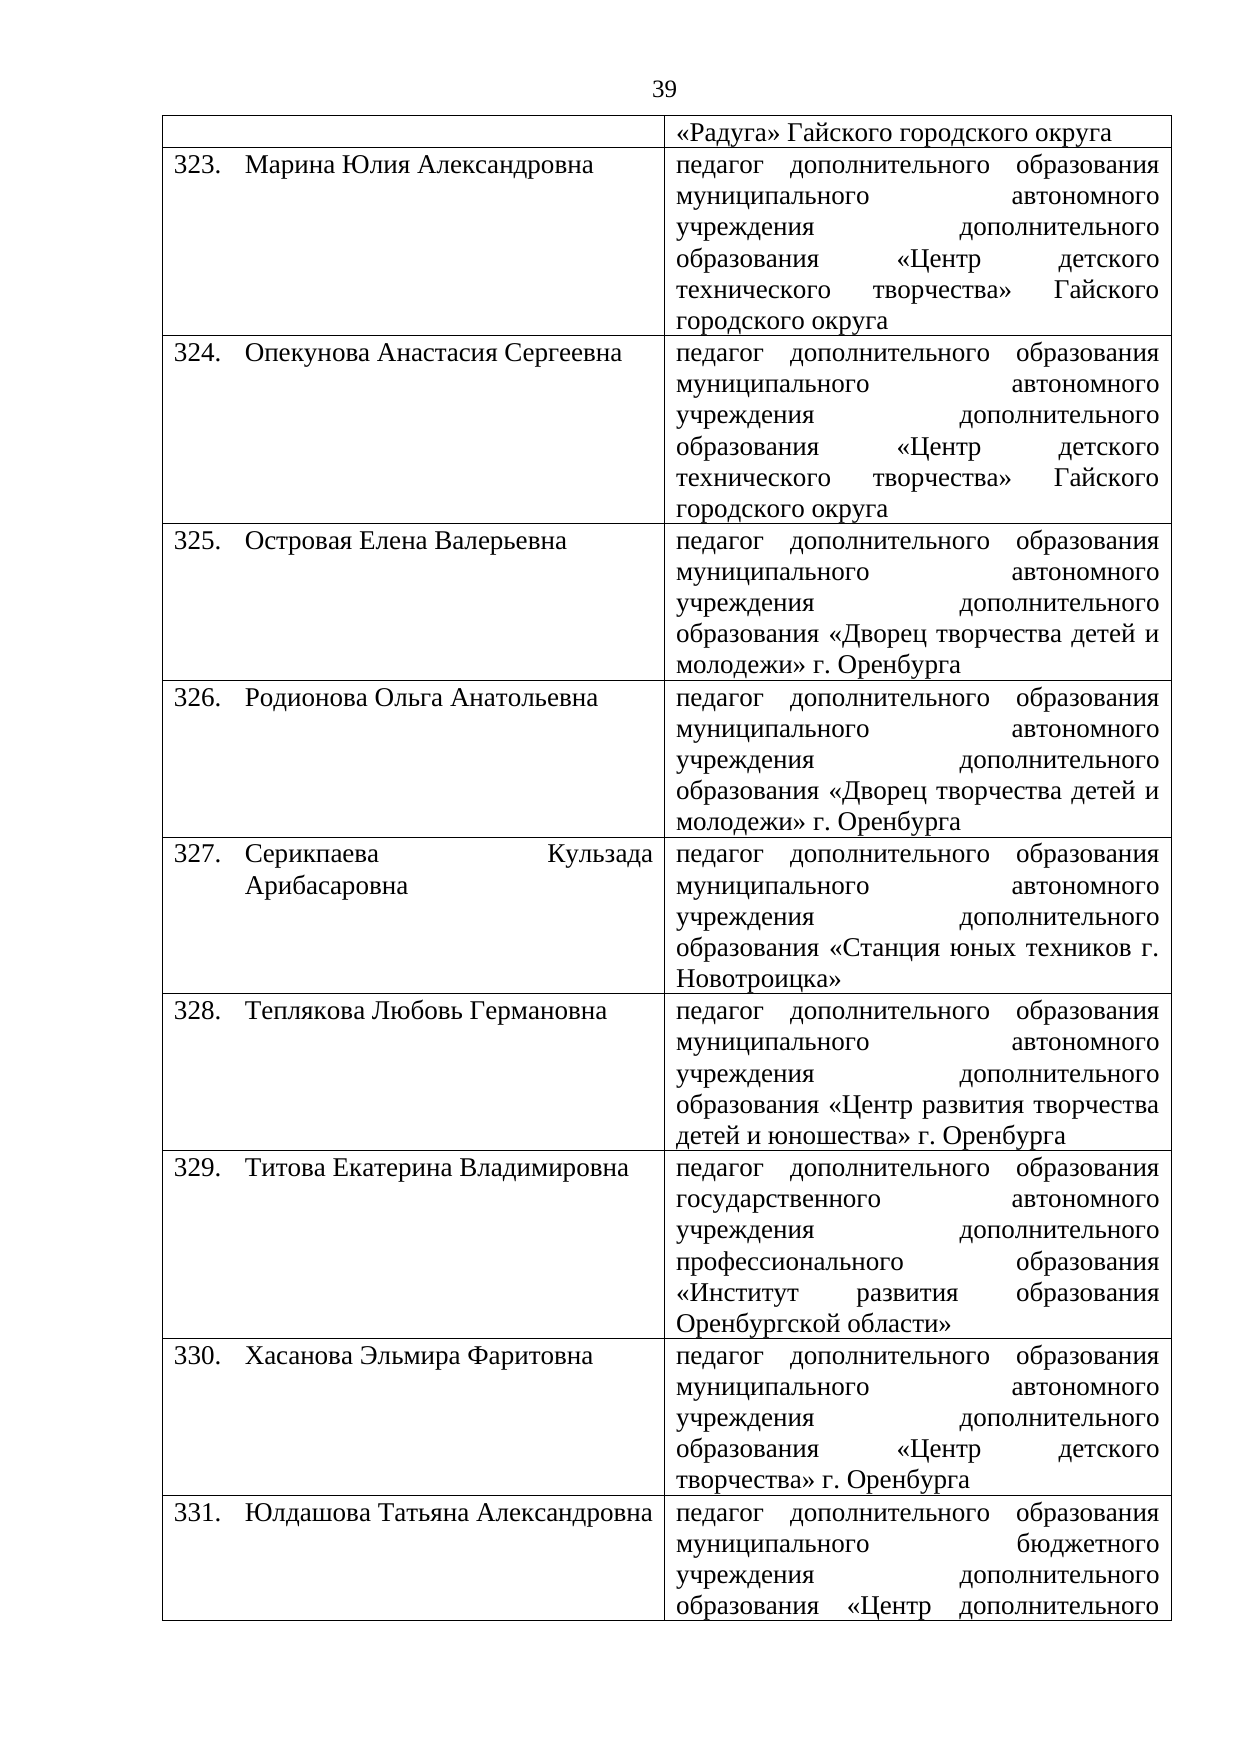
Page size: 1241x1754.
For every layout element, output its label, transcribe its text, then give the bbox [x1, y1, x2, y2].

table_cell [665, 116, 1171, 147]
table_cell Серикпаева Кульзада Арибасаровна [233, 838, 664, 993]
table_cell [163, 681, 233, 837]
table_cell [163, 524, 233, 680]
table_cell [163, 838, 233, 993]
table_cell Хасанова Эльмира Фаритовна [233, 1339, 664, 1495]
table_cell [163, 336, 233, 523]
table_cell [233, 116, 664, 147]
table_cell [163, 148, 233, 335]
table_cell [163, 1339, 233, 1495]
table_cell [665, 1496, 1171, 1620]
table_cell [163, 116, 233, 147]
table_cell Марина Юлия Александровна [233, 148, 664, 335]
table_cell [233, 1496, 664, 1620]
table_cell педагог дополнительного образования муниципального автономного учреждения дополнительного образования «Центр детского творчества» г. Оренбурга [665, 1339, 1171, 1495]
table_cell педагог дополнительного образования муниципального автономного учреждения дополнительного образования «Центр детского технического творчества» Гайского городского округа [665, 148, 1171, 335]
table_cell [163, 1496, 233, 1620]
table_cell Опекунова Анастасия Сергеевна [233, 336, 664, 523]
table_cell Островая Елена Валерьевна [233, 524, 664, 680]
table_cell педагог дополнительного образования муниципального автономного учреждения дополнительного образования «Центр детского технического творчества» Гайского городского округа [665, 336, 1171, 523]
table_cell педагог дополнительного образования государственного автономного учреждения дополнительного профессионального образования «Институт развития образования Оренбургской области» [665, 1151, 1171, 1338]
table_cell педагог дополнительного образования муниципального автономного учреждения дополнительного образования «Станция юных техников г. Новотроицка» [665, 838, 1171, 993]
table_cell Теплякова Любовь Германовна [233, 994, 664, 1150]
table_cell [163, 1151, 233, 1338]
table_cell Родионова Ольга Анатольевна [233, 681, 664, 837]
table_cell Титова Екатерина Владимировна [233, 1151, 664, 1338]
table_cell педагог дополнительного образования муниципального автономного учреждения дополнительного образования «Центр развития творчества детей и юношества» г. Оренбурга [665, 994, 1171, 1150]
table_cell [163, 994, 233, 1150]
